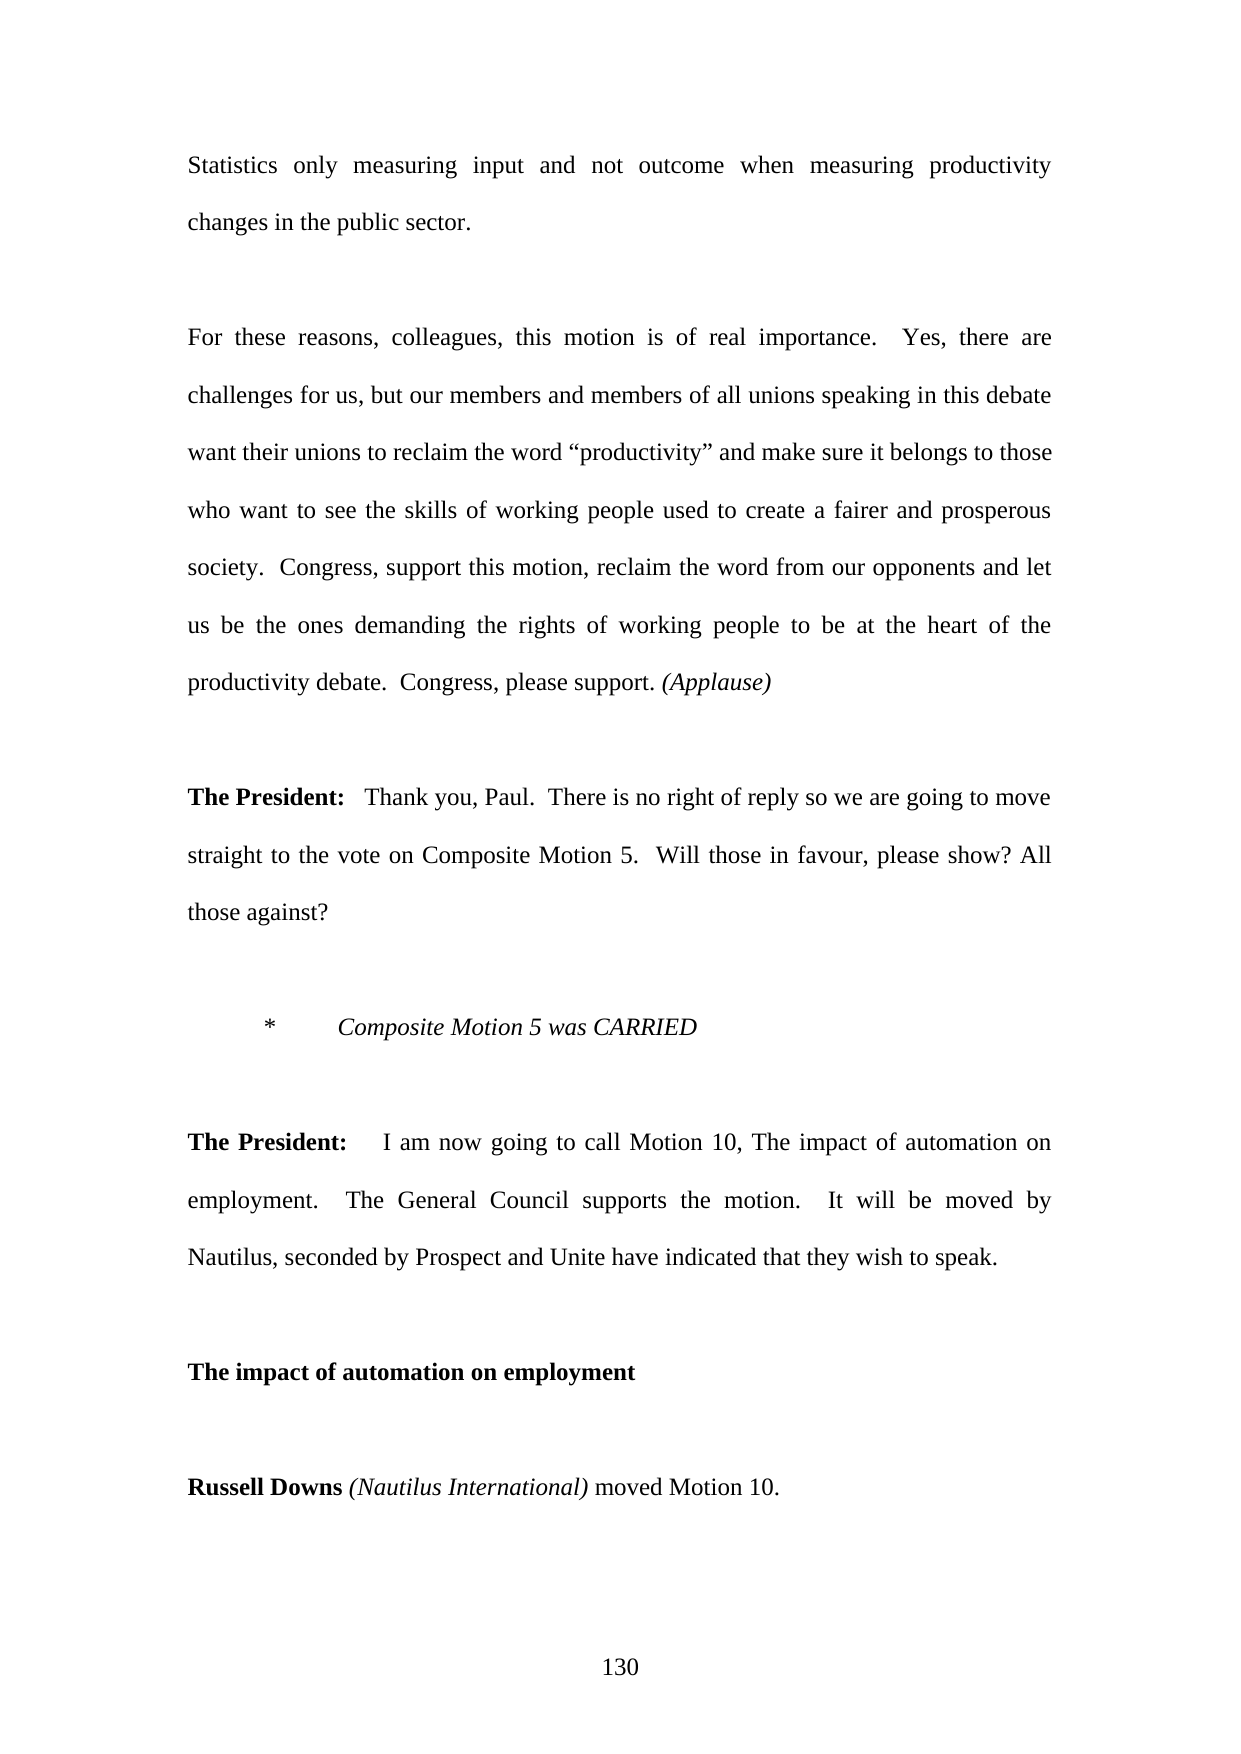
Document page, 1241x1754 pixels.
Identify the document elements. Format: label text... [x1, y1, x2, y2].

text The impact of automation on employment [187, 1357, 1053, 1386]
text For these reasons, colleagues, this motion is of real importance. Yes, there are challenges for us, but our members and members of all unions speaking in this debate want their unions to reclaim the word “productivity” and make sure it belongs to those who want to see the skills of working people used to create a fairer and prosperous society. Congress, support this motion, reclaim the word from our opponents and let us be the ones demanding the rights of working people to be at the heart of the productivity debate. Congress, please support. (Applause) [187, 322, 1053, 696]
text * Composite Motion 5 was CARRIED [262, 1012, 1053, 1041]
text The President: Thank you, Paul. There is no right of reply so we are going to move straight to the vote on Composite Motion 5. Will those in favour, please show? All those against? [187, 782, 1053, 926]
text Russell Downs (Nautilus International) moved Motion 10. [187, 1472, 1053, 1501]
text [187, 150, 1053, 236]
text The President: I am now going to call Motion 10, The impact of automation on employment. The General Council supports the motion. It will be moved by Nautilus, seconded by Prospect and Unite have indicated that they wish to speak. [187, 1127, 1053, 1271]
